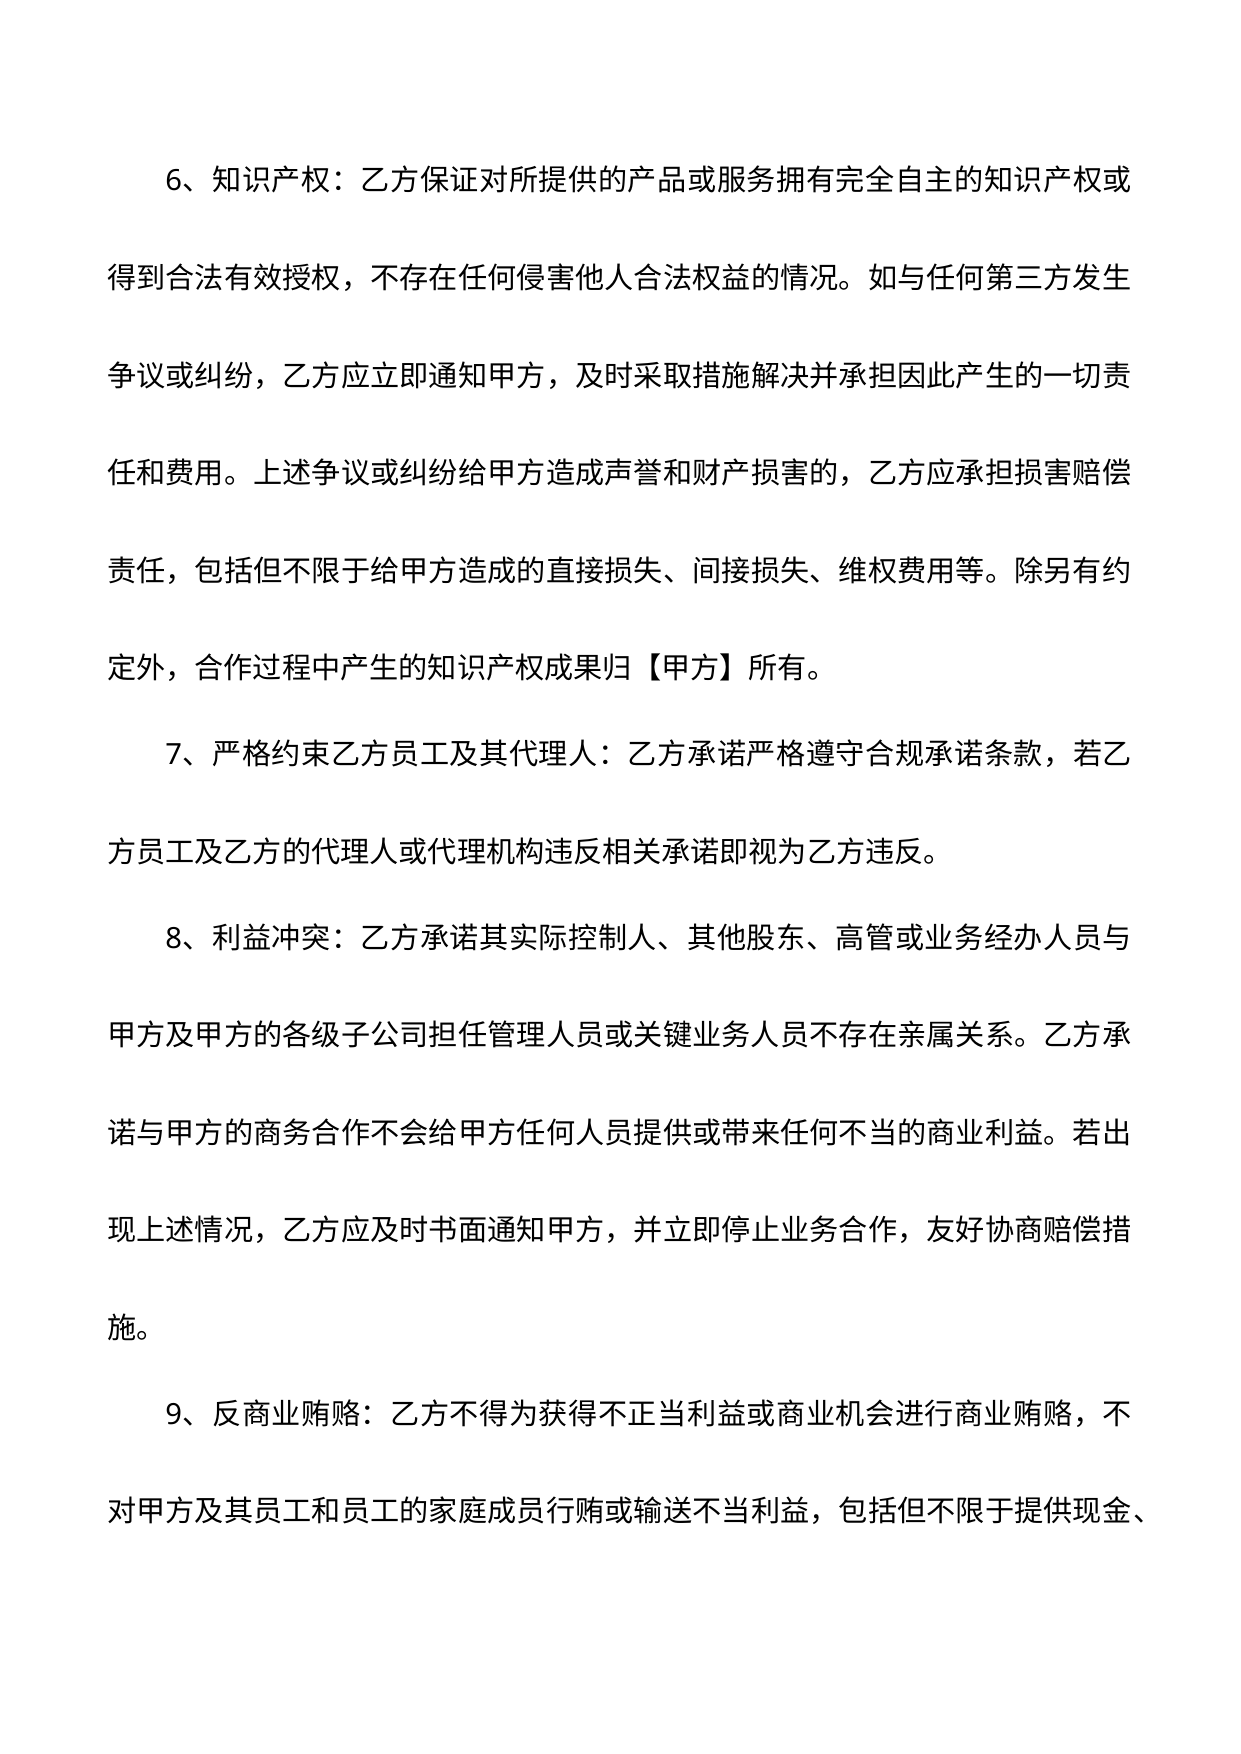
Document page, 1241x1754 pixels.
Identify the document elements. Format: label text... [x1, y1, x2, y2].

text 7、严格约束乙方员工及其代理人：乙方承诺严格遵守合规承诺条款，若乙方员工及乙方的代理人或代理机构违反相关承诺即视为乙方违反。 [107, 719, 1133, 882]
text 6、知识产权：乙方保证对所提供的产品或服务拥有完全自主的知识产权或得到合法有效授权，不存在任何侵害他人合法权益的情况。如与任何第三方发生争议或纠纷，乙方应立即通知甲方，及时采取措施解决并承担因此产生的一切责任和费用。上述争议或纠纷给甲方造成声誉和财产损害的，乙方应承担损害赔偿责任，包括但不限于给甲方造成的直接损失、间接损失、维权费用等。除另有约定外，合作过程中产生的知识产权成果归【甲方】所有。 [107, 146, 1133, 698]
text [107, 1379, 1133, 1542]
text 8、利益冲突：乙方承诺其实际控制人、其他股东、高管或业务经办人员与甲方及甲方的各级子公司担任管理人员或关键业务人员不存在亲属关系。乙方承诺与甲方的商务合作不会给甲方任何人员提供或带来任何不当的商业利益。若出现上述情况，乙方应及时书面通知甲方，并立即停止业务合作，友好协商赔偿措施。 [107, 903, 1133, 1358]
